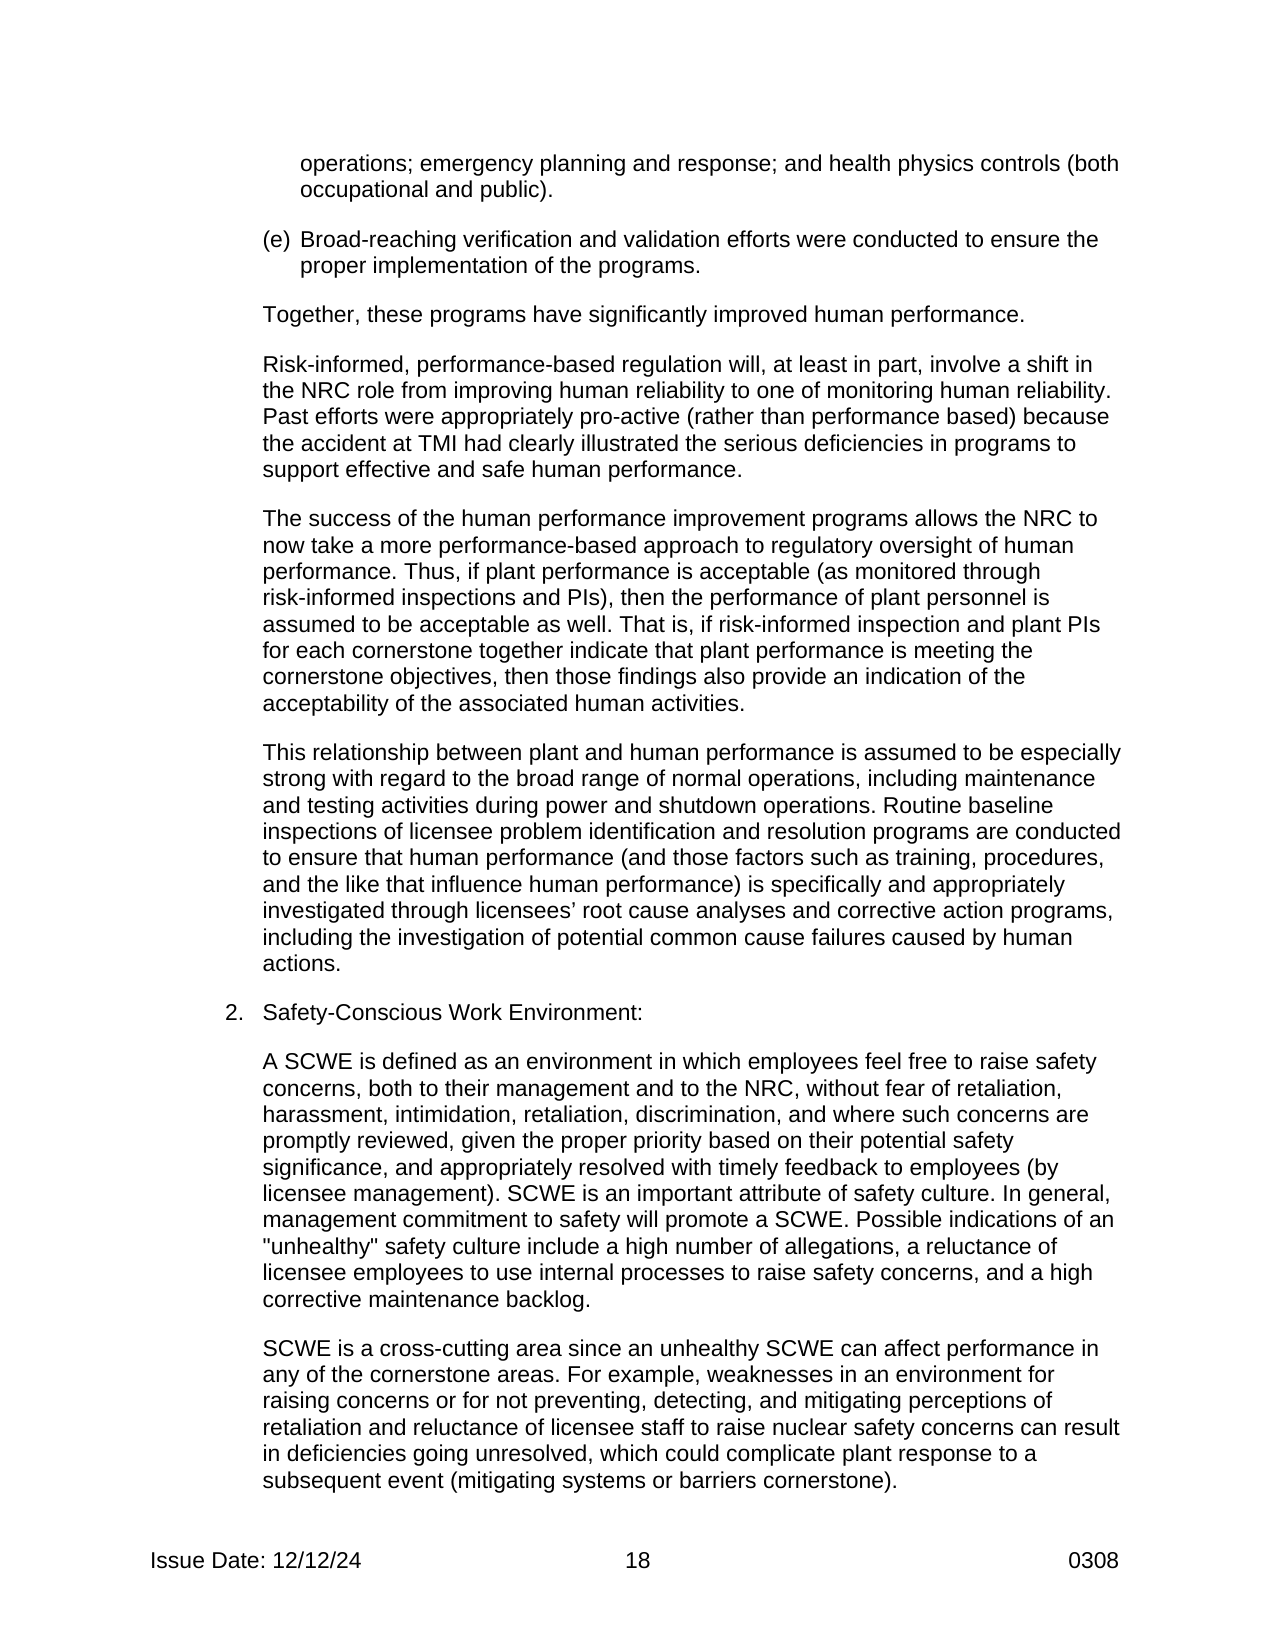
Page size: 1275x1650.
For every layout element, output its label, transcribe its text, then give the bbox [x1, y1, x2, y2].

text This relationship between plant and human performance is assumed to be especially strong with regard to the broad range of normal operations, including maintenance and testing activities during power and shutdown operations. Routine baseline inspections of licensee problem identification and resolution programs are conducted to ensure that human performance (and those factors such as training, procedures, and the like that influence human performance) is specifically and appropriately investigated through licensees’ root cause analyses and corrective action programs, including the investigation of potential common cause failures caused by human actions. [262, 739, 1125, 976]
text A SCWE is defined as an environment in which employees feel free to raise safety concerns, both to their management and to the NRC, without fear of retaliation, harassment, intimidation, retaliation, discrimination, and where such concerns are promptly reviewed, given the proper priority based on their potential safety significance, and appropriately resolved with timely feedback to employees (by licensee management). SCWE is an important attribute of safety culture. In general, management commitment to safety will promote a SCWE. Possible indications of an "unhealthy" safety culture include a high number of allegations, a reluctance of licensee employees to use internal processes to raise safety concerns, and a high corrective maintenance backlog. [262, 1048, 1125, 1312]
list Broad-reaching verification and validation efforts were conducted to ensure the proper implementation of the programs. [262, 226, 1125, 278]
list Together, these programs have significantly improved human performance. [262, 301, 1125, 328]
list SCWE is a cross-cutting area since an unhealthy SCWE can affect performance in any of the cornerstone areas. For example, weaknesses in an environment for raising concerns or for not preventing, detecting, and mitigating perceptions of retaliation and reluctance of licensee staff to raise nuclear safety concerns can result in deficiencies going unresolved, which could complicate plant response to a subsequent event (mitigating systems or barriers cornerstone). [262, 1335, 1125, 1493]
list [262, 150, 1125, 203]
list Safety-Conscious Work Environment: [225, 999, 1125, 1025]
text The success of the human performance improvement programs allows the NRC to now take a more performance-based approach to regulatory oversight of human performance. Thus, if plant performance is acceptable (as monitored through risk-informed inspections and PIs), then the performance of plant personnel is assumed to be acceptable as well. That is, if risk-informed inspection and plant PIs for each cornerstone together indicate that plant performance is meeting the cornerstone objectives, then those findings also provide an indication of the acceptability of the associated human activities. [262, 505, 1125, 716]
text Risk-informed, performance-based regulation will, at least in part, involve a shift in the NRC role from improving human reliability to one of monitoring human reliability. Past efforts were appropriately pro-active (rather than performance based) because the accident at TMI had clearly illustrated the serious deficiencies in programs to support effective and safe human performance. [262, 351, 1125, 482]
